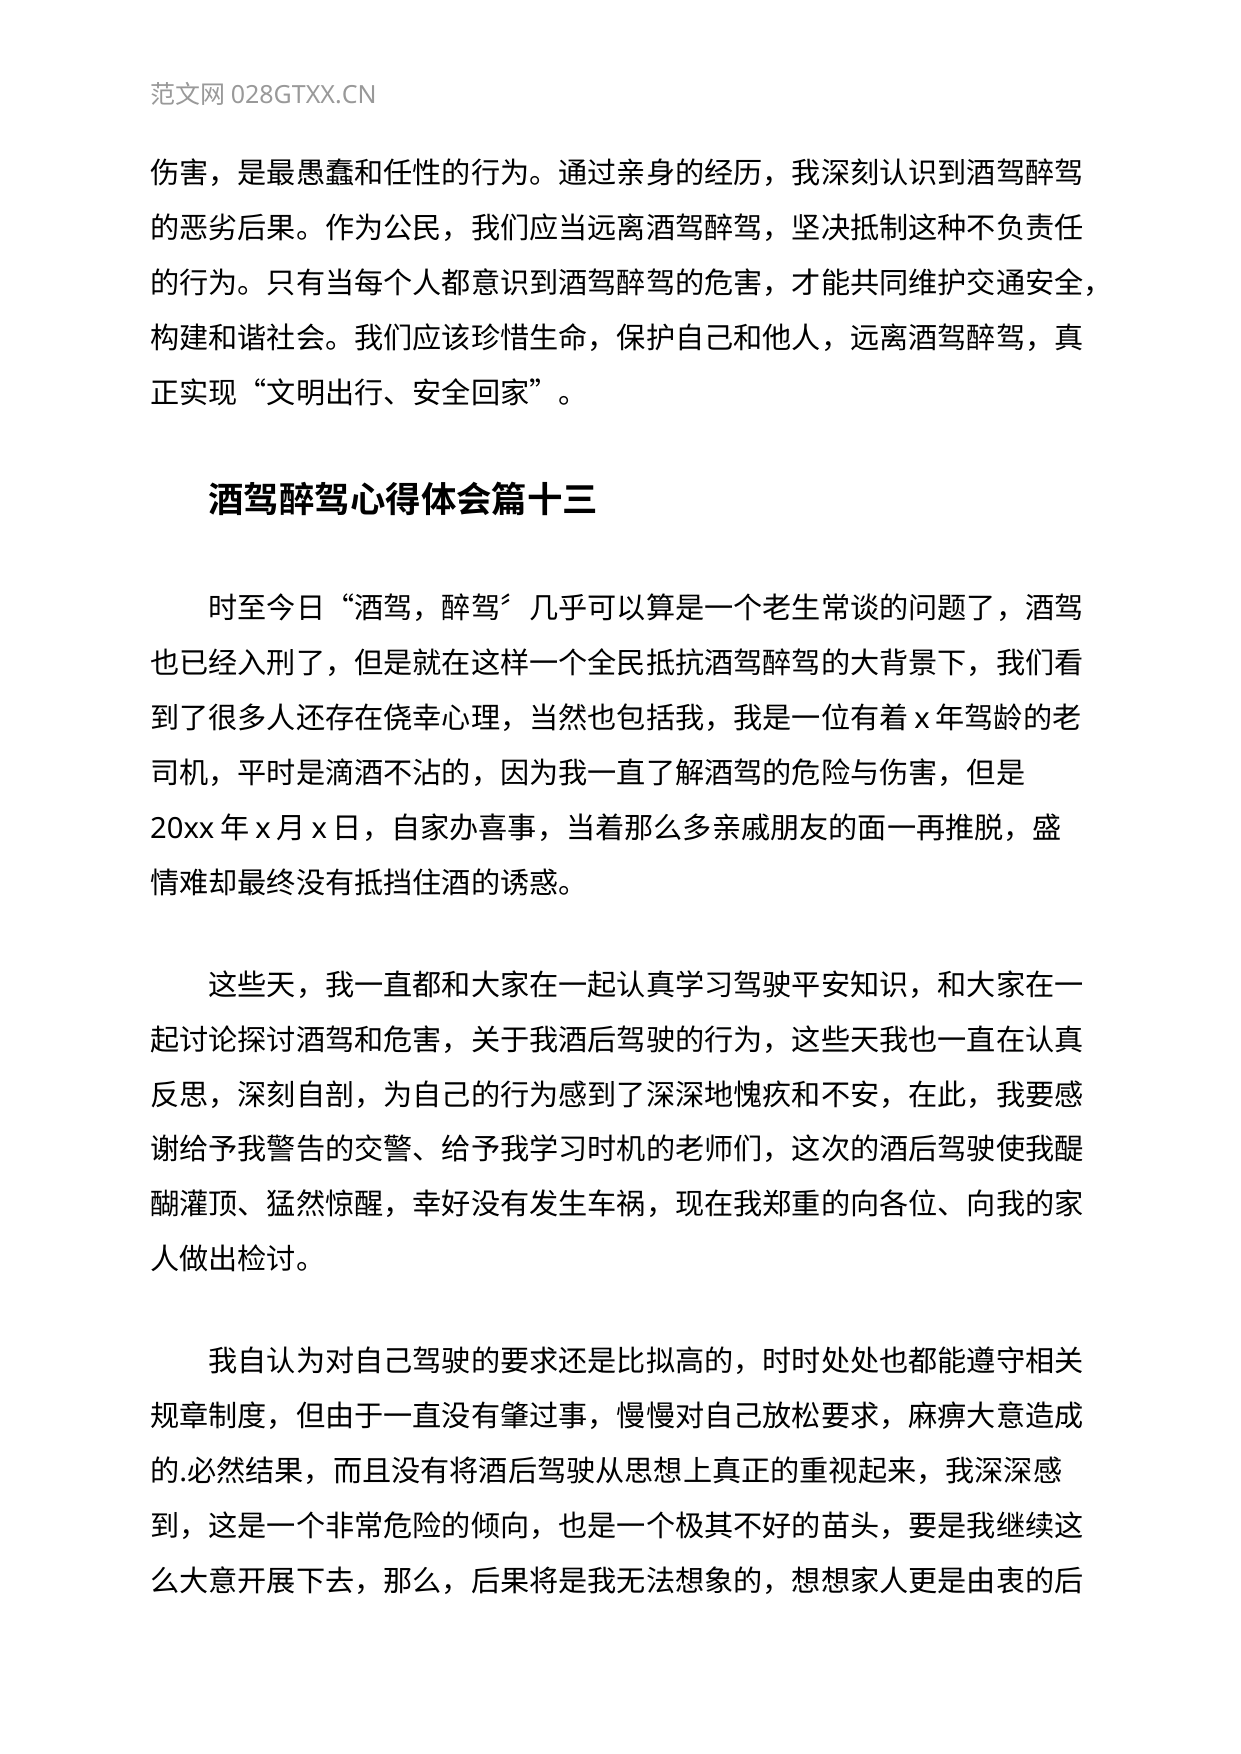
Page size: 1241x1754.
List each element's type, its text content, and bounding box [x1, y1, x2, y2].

text 时至今日“酒驾，醉驾〞几乎可以算是一个老生常谈的问题了，酒驾也已经入刑了，但是就在这样一个全民抵抗酒驾醉驾的大背景下，我们看到了很多人还存在侥幸心理，当然也包括我，我是一位有着x年驾龄的老司机，平时是滴酒不沾的，因为我一直了解酒驾的危险与伤害，但是20xx年x月x日，自家办喜事，当着那么多亲戚朋友的面一再推脱，盛情难却最终没有抵挡住酒的诱惑。 [150, 585, 1090, 902]
text 酒驾醉驾心得体会篇十三 [150, 471, 1090, 523]
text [150, 150, 1090, 412]
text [150, 1337, 1090, 1599]
text 这些天，我一直都和大家在一起认真学习驾驶平安知识，和大家在一起讨论探讨酒驾和危害，关于我酒后驾驶的行为，这些天我也一直在认真反思，深刻自剖，为自己的行为感到了深深地愧疚和不安，在此，我要感谢给予我警告的交警、给予我学习时机的老师们，这次的酒后驾驶使我醍醐灌顶、猛然惊醒，幸好没有发生车祸，现在我郑重的向各位、向我的家人做出检讨。 [150, 961, 1090, 1278]
